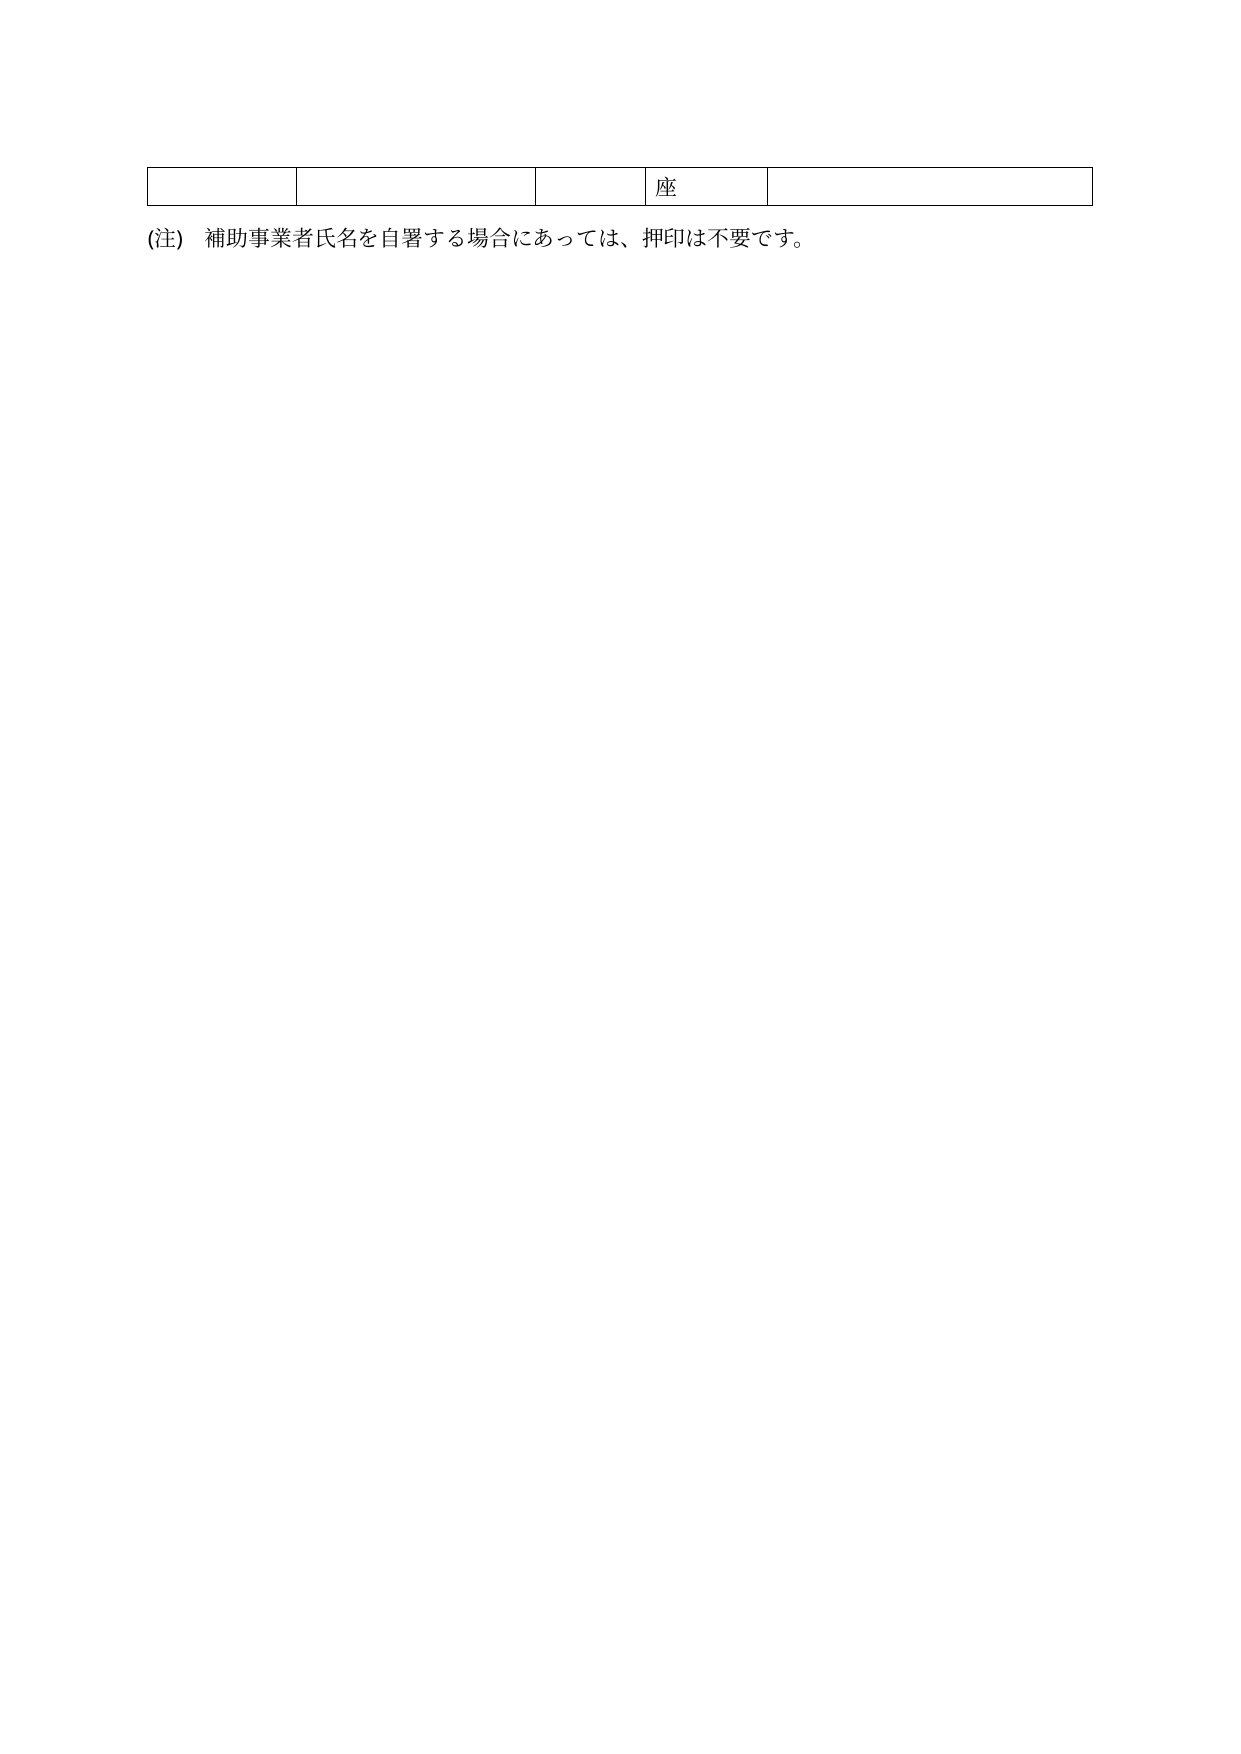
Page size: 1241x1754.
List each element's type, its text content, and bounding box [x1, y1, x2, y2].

table_cell No. [768, 168, 1092, 205]
table_cell 口座名義 [148, 168, 296, 205]
text (注) 補助事業者氏名を自署する場合にあっては、押印は不要です。 [148, 218, 1092, 256]
table_cell 普通・当座 [646, 168, 767, 205]
table_cell [297, 168, 535, 205]
table_cell 口座番号 [536, 168, 645, 205]
